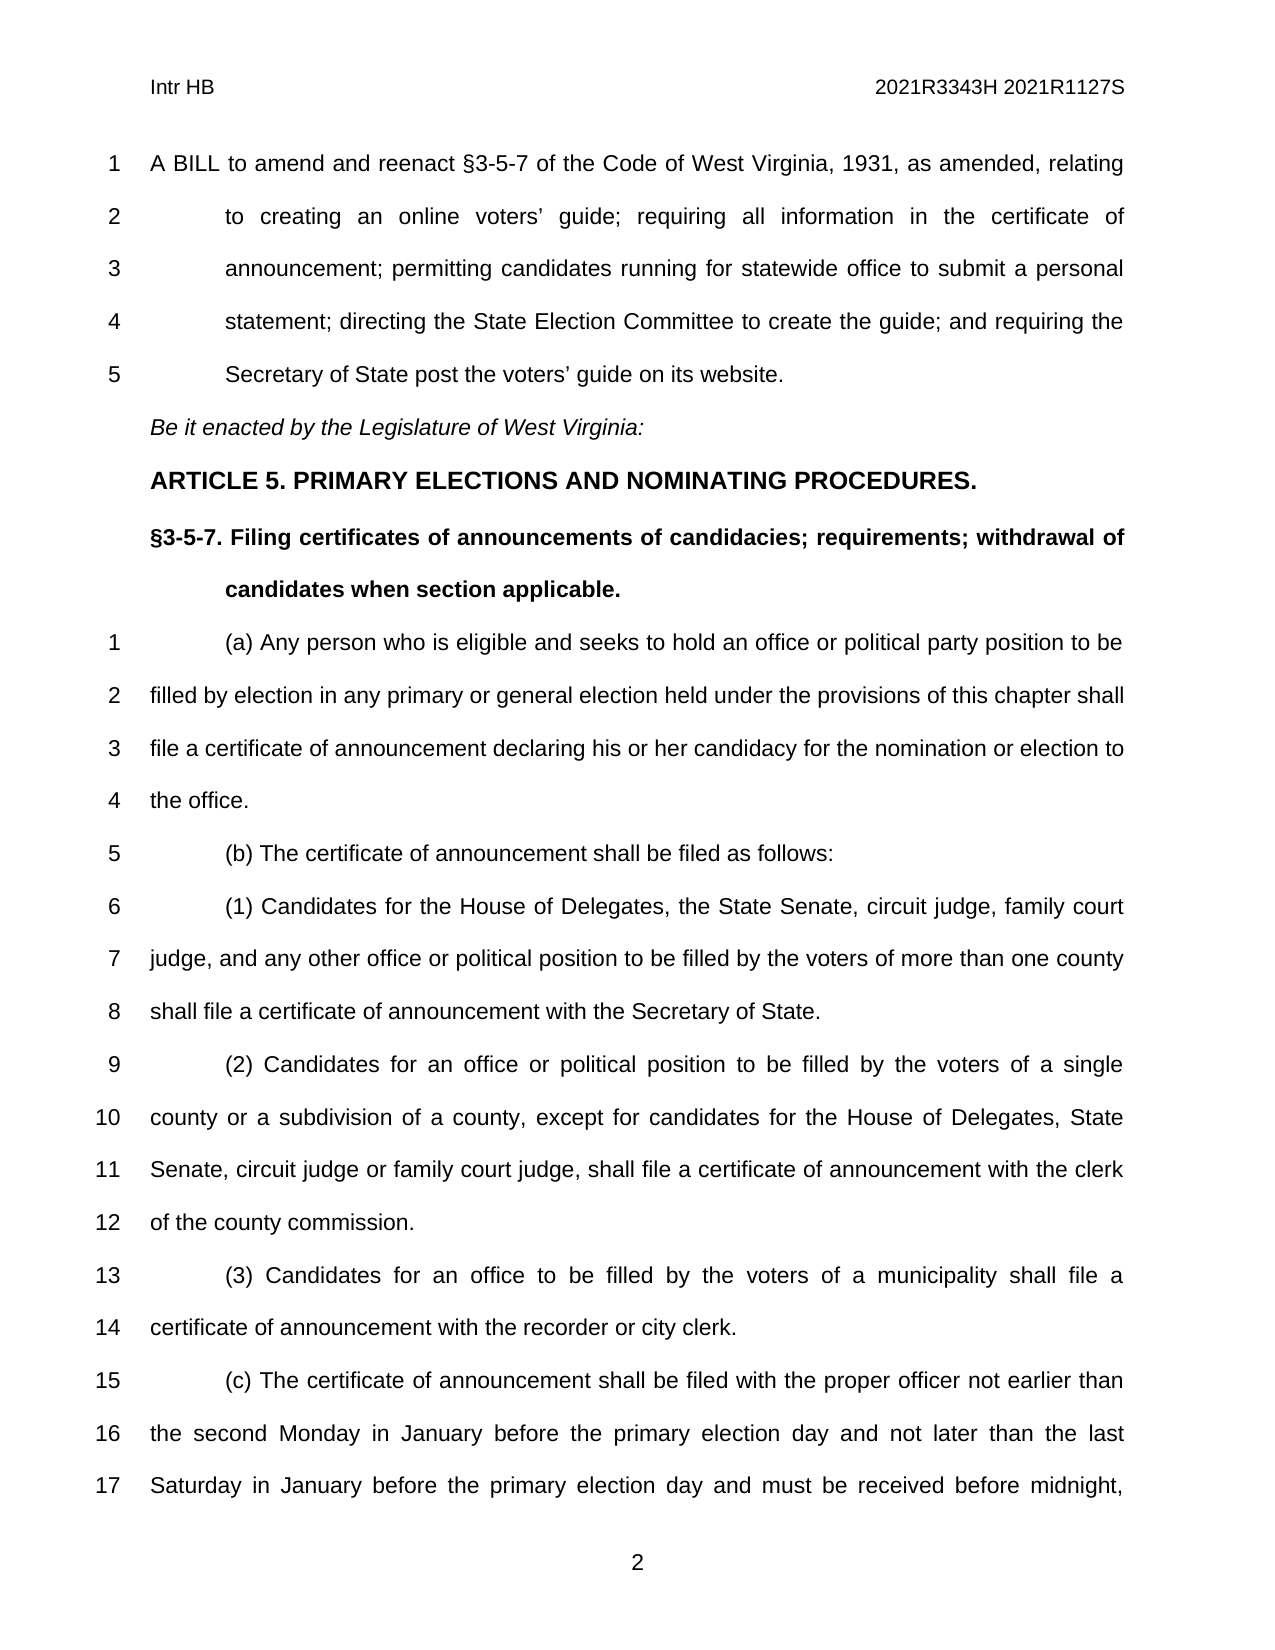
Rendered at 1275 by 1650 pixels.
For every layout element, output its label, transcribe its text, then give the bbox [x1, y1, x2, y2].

text (2) Candidates for an office or political position to be filled by the voters of a single county or a subdivision of a county, except for candidates for the House of Delegates, State Senate, circuit judge or family court judge, shall file a certificate of announcement with the clerk of the county commission. [150, 1051, 1125, 1235]
text (1) Candidates for the House of Delegates, the State Senate, circuit judge, family court judge, and any other office or political position to be filled by the voters of more than one county shall file a certificate of announcement with the Secretary of State. [150, 893, 1125, 1024]
subtitle §3-5-7. Filing certificates of announcements of candidacies; requirements; withdrawal of candidates when section applicable. [150, 524, 1125, 603]
text Be it enacted by the Legislature of West Virginia: [150, 413, 1125, 440]
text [150, 1367, 1125, 1499]
subtitle article 5. primary elections and nominating procedures. [150, 466, 1125, 495]
title A BILL to amend and reenact §3-5-7 of the Code of West Virginia, 1931, as amended, relating to creating an online voters’ guide; requiring all information in the certificate of announcement; permitting candidates running for statewide office to submit a personal statement; directing the State Election Committee to create the guide; and requiring the Secretary of State post the voters’ guide on its website. [150, 150, 1125, 387]
text (a) Any person who is eligible and seeks to hold an office or political party position to be filled by election in any primary or general election held under the provisions of this chapter shall file a certificate of announcement declaring his or her candidacy for the nomination or election to the office. [150, 629, 1125, 814]
text (b) The certificate of announcement shall be filed as follows: [150, 840, 1125, 866]
text (3) Candidates for an office to be filled by the voters of a municipality shall file a certificate of announcement with the recorder or city clerk. [150, 1262, 1125, 1341]
